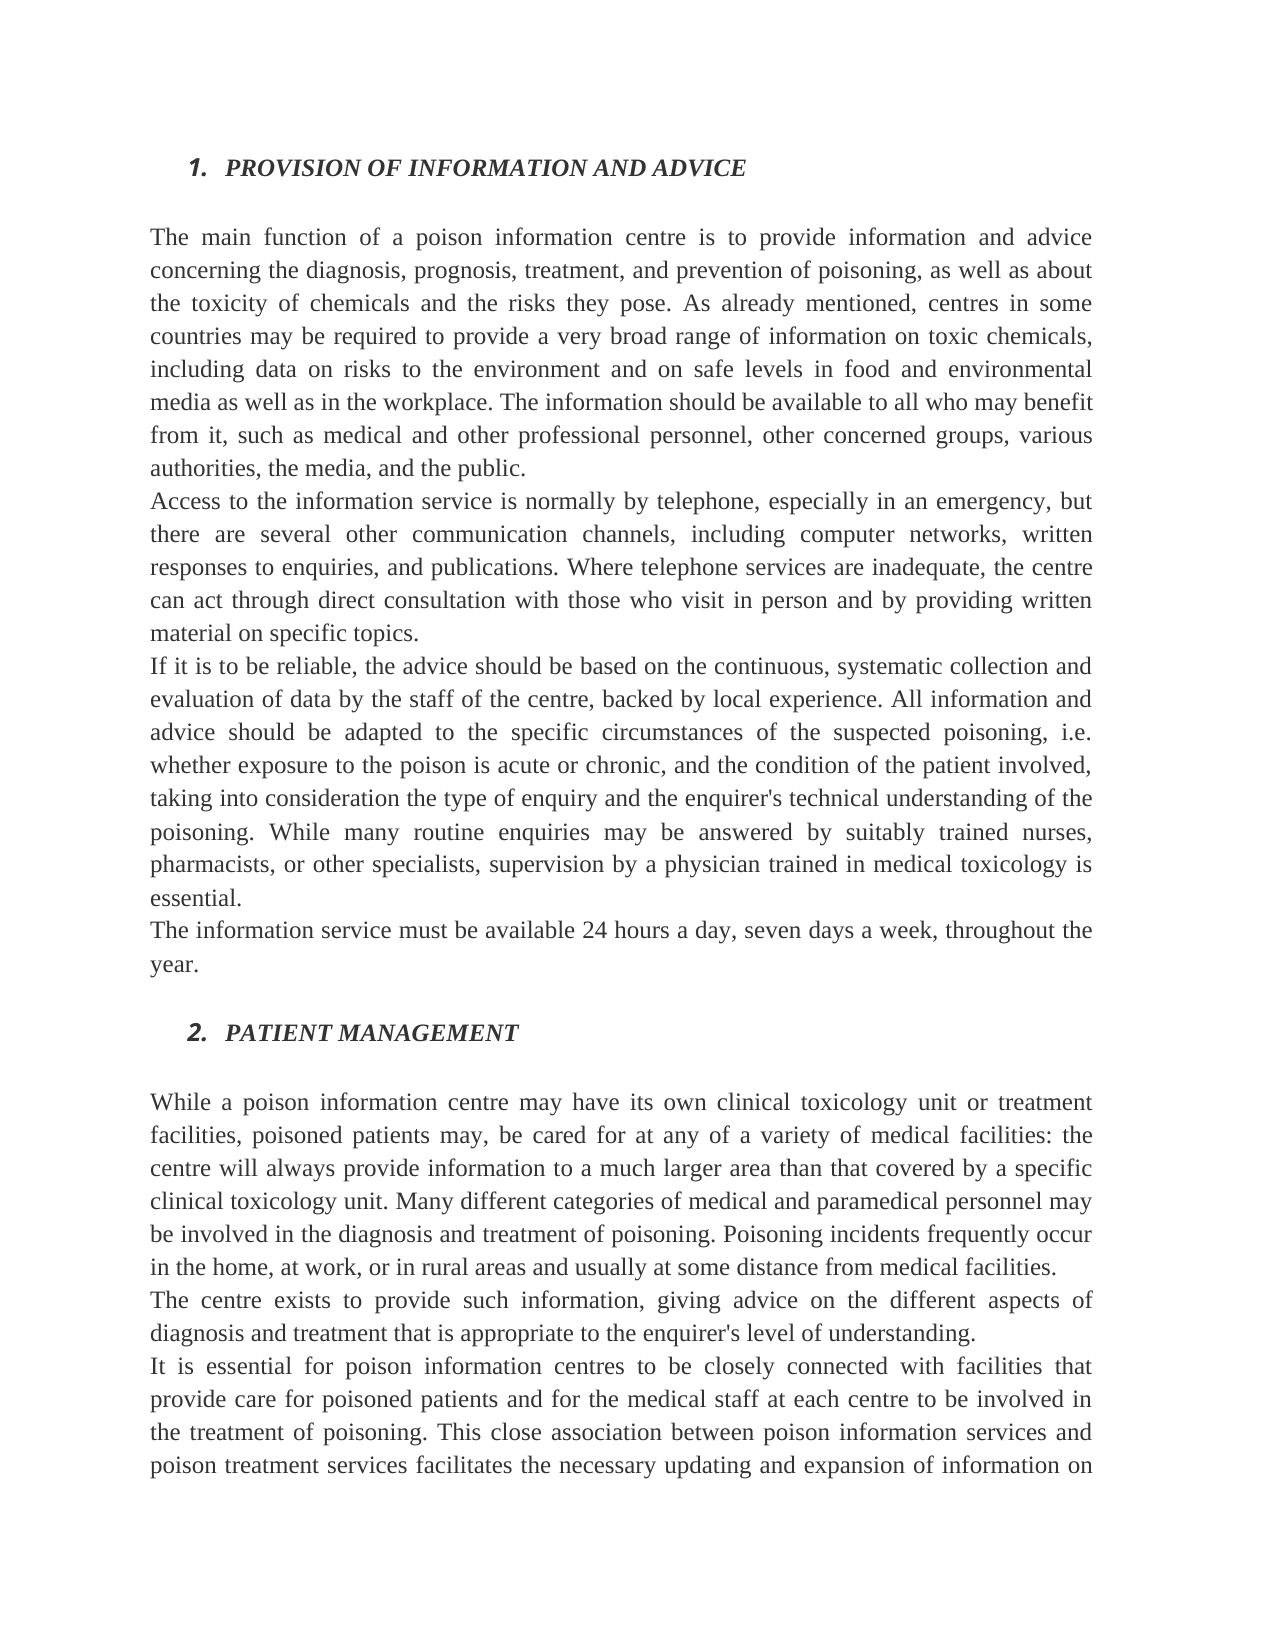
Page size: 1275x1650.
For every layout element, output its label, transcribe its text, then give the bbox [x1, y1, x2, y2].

list PROVISION OF INFORMATION AND ADVICE [187, 150, 1094, 184]
list PATIENT MANAGEMENT [187, 1015, 1094, 1049]
text While a poison information centre may have its own clinical toxicology unit or treatment facilities, poisoned patients may, be cared for at any of a variety of medical facilities: the centre will always provide information to a much larger area than that covered by a specific clinical toxicology unit. Many different categories of medical and paramedical personnel may be involved in the diagnosis and treatment of poisoning. Poisoning incidents frequently occur in the home, at work, or in rural areas and usually at some distance from medical facilities. [150, 1087, 1094, 1281]
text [150, 1351, 1094, 1479]
text If it is to be reliable, the advice should be based on the continuous, systematic collection and evaluation of data by the staff of the centre, backed by local experience. All information and advice should be adapted to the specific circumstances of the suspected poisoning, i.e. whether exposure to the poison is acute or chronic, and the condition of the patient involved, taking into consideration the type of enquiry and the enquirer's technical understanding of the poisoning. While many routine enquiries may be answered by suitably trained nurses, pharmacists, or other specialists, supervision by a physician trained in medical toxicology is essential. [150, 651, 1094, 911]
text The information service must be available 24 hours a day, seven days a week, throughout the year. [150, 916, 1094, 977]
text The main function of a poison information centre is to provide information and advice concerning the diagnosis, prognosis, treatment, and prevention of poisoning, as well as about the toxicity of chemicals and the risks they pose. As already mentioned, centres in some countries may be required to provide a very broad range of information on toxic chemicals, including data on risks to the environment and on safe levels in food and environmental media as well as in the workplace. The information should be available to all who may benefit from it, such as medical and other professional personnel, other concerned groups, various authorities, the media, and the public. [150, 222, 1094, 482]
text The centre exists to provide such information, giving advice on the different aspects of diagnosis and treatment that is appropriate to the enquirer's level of understanding. [150, 1285, 1094, 1347]
text Access to the information service is normally by telephone, especially in an emergency, but there are several other communication channels, including computer networks, written responses to enquiries, and publications. Where telephone services are inadequate, the centre can act through direct consultation with those who visit in person and by providing written material on specific topics. [150, 486, 1094, 647]
